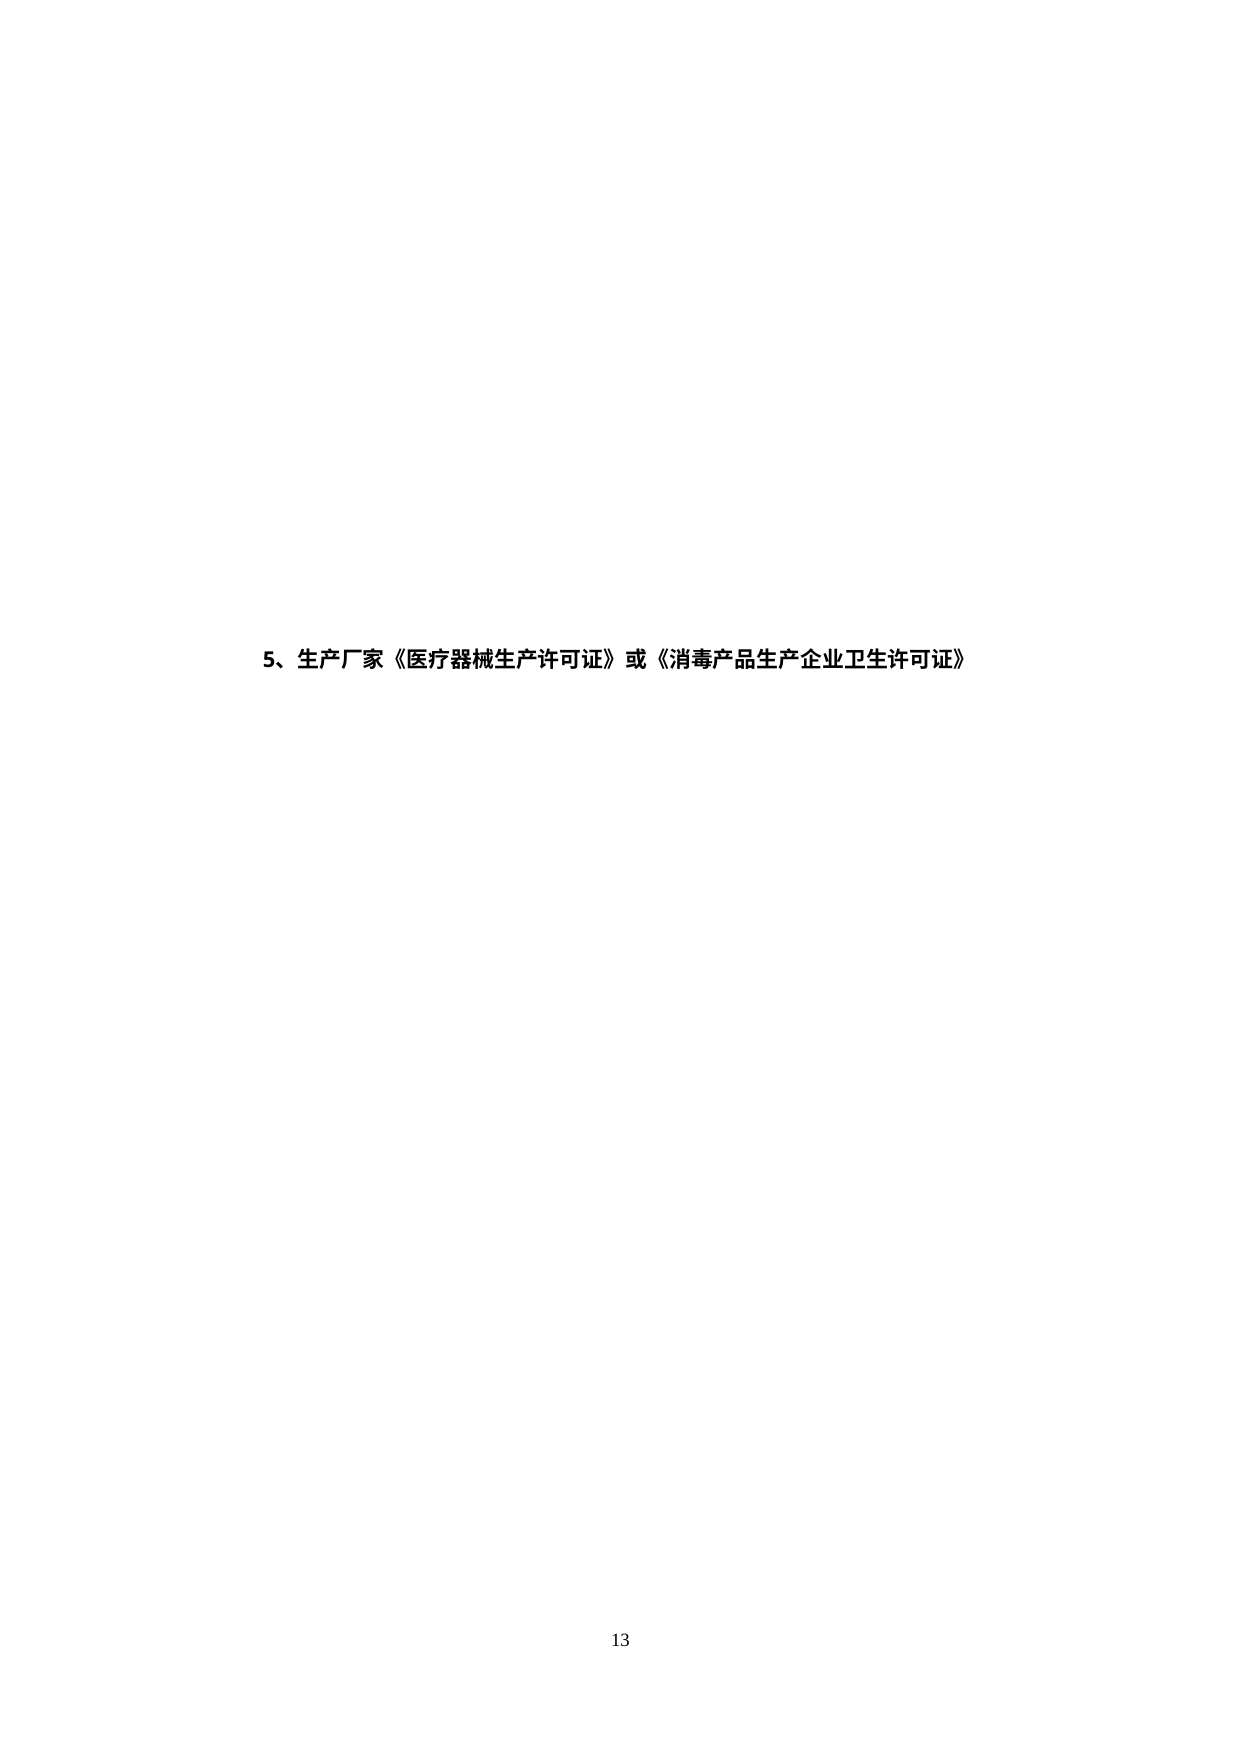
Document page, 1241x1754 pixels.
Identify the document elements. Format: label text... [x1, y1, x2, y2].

text 5、生产厂家《医疗器械生产许可证》或《消毒产品生产企业卫生许可证》 [91, 641, 1146, 674]
